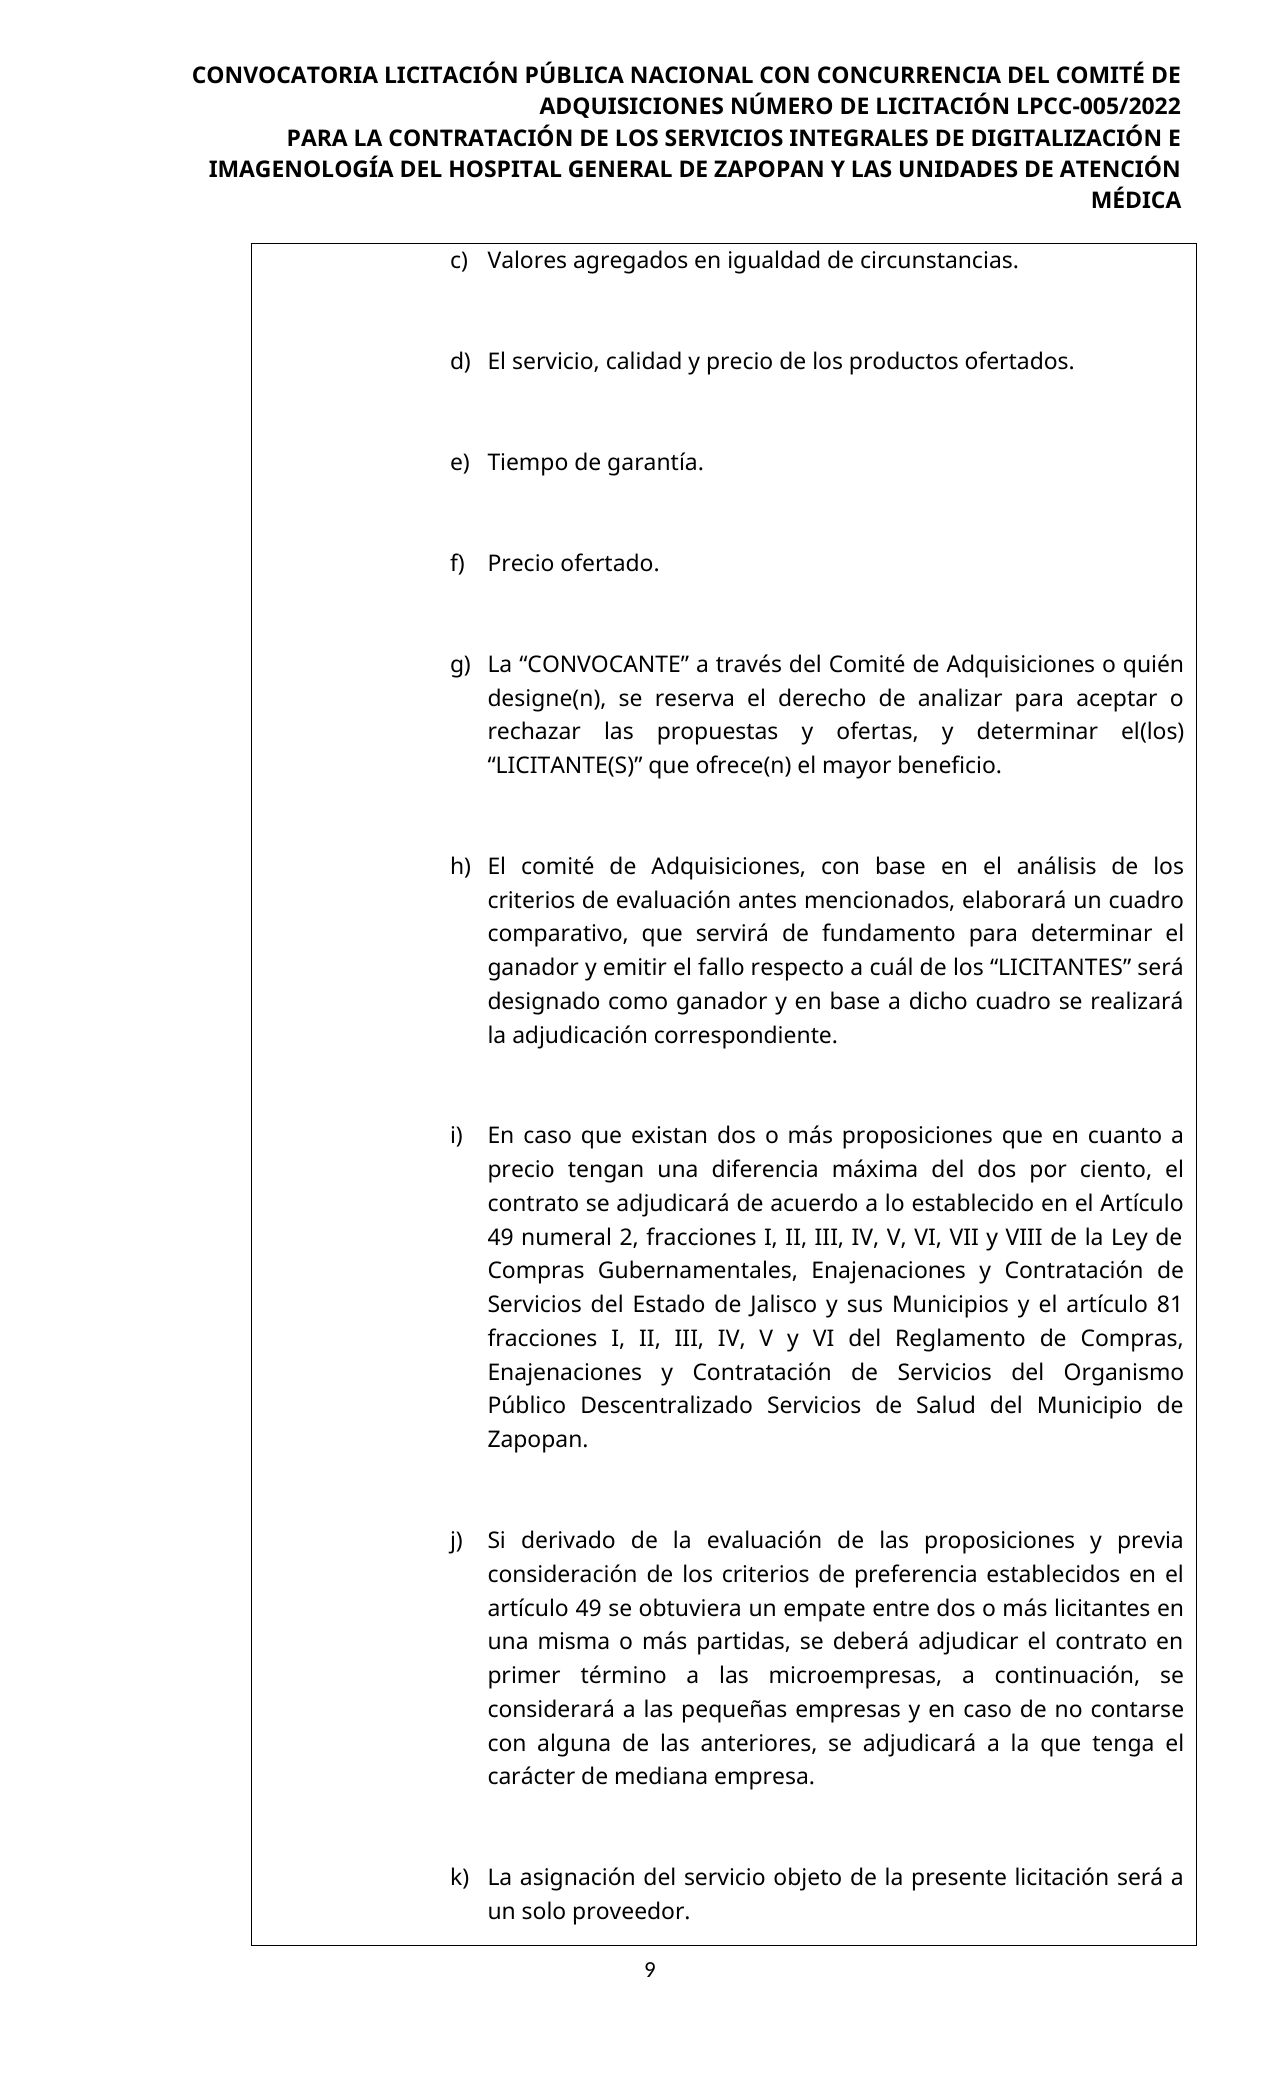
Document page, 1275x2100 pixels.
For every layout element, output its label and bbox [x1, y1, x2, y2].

table_cell [252, 244, 1196, 1945]
